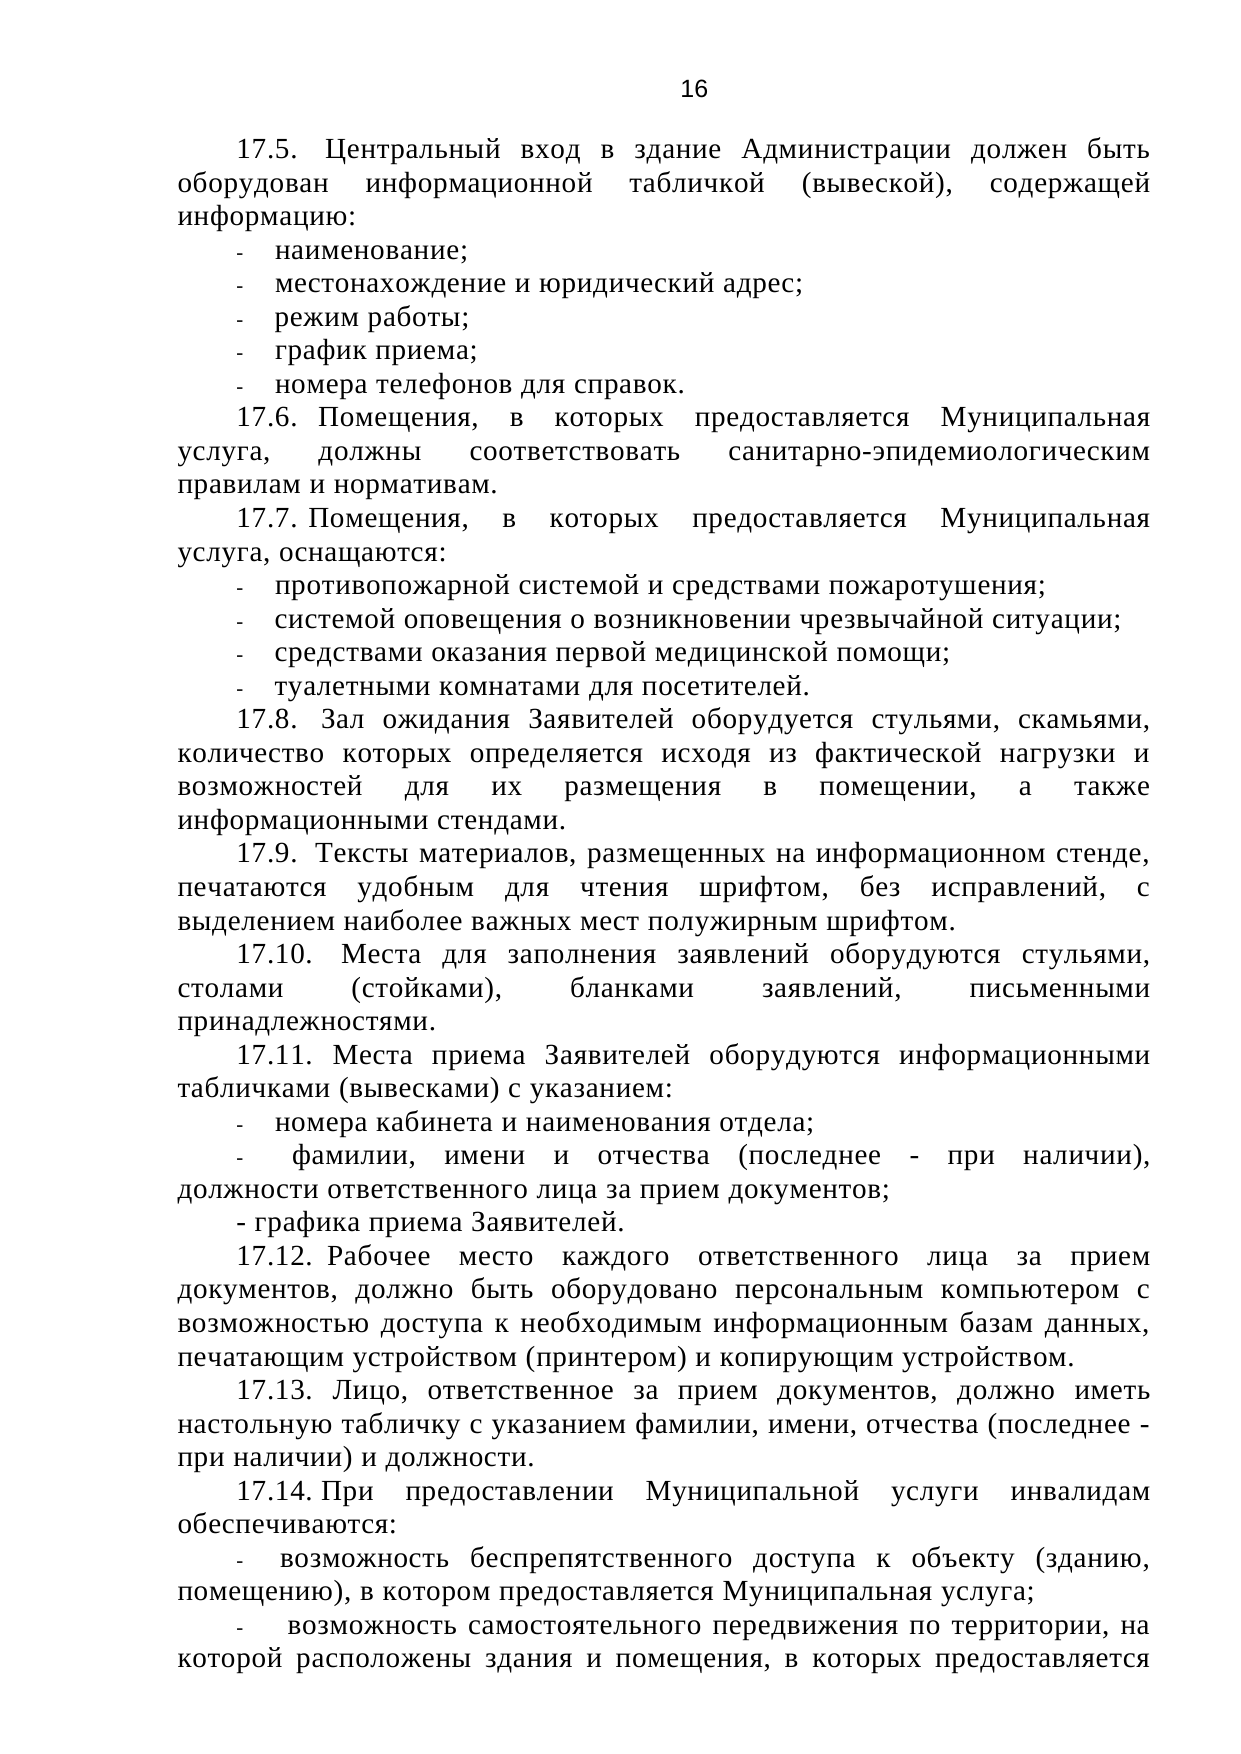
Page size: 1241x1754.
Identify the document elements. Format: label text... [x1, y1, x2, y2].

list Тексты материалов, размещенных на информационном стенде, печатаются удобным для чтения шрифтом, без исправлений, с выделением наиболее важных мест полужирным шрифтом. [177, 836, 1152, 936]
list номера кабинета и наименования отдела; [177, 1104, 1152, 1137]
list номера телефонов для справок. [177, 366, 1152, 399]
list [177, 1607, 1152, 1674]
list противопожарной системой и средствами пожаротушения; [177, 567, 1152, 601]
list Места для заполнения заявлений оборудуются стульями, столами (стойками), бланками заявлений, письменными принадлежностями. [177, 936, 1152, 1037]
list Помещения, в которых предоставляется Муниципальная услуга, должны соответствовать санитарно-эпидемиологическим правилам и нормативам. [177, 399, 1152, 500]
list Лицо, ответственное за прием документов, должно иметь настольную табличку с указанием фамилии, имени, отчества (последнее - при наличии) и должности. [177, 1372, 1152, 1473]
text - графика приема Заявителей. [177, 1204, 1152, 1238]
list график приема; [177, 332, 1152, 366]
list режим работы; [177, 299, 1152, 332]
list средствами оказания первой медицинской помощи; [177, 634, 1152, 668]
list возможность беспрепятственного доступа к объекту (зданию, помещению), в котором предоставляется Муниципальная услуга; [177, 1540, 1152, 1607]
list местонахождение и юридический адрес; [177, 265, 1152, 299]
list системой оповещения о возникновении чрезвычайной ситуации; [177, 601, 1152, 634]
list Места приема Заявителей оборудуются информационными табличками (вывесками) с указанием: [177, 1037, 1152, 1104]
list Центральный вход в здание Администрации должен быть оборудован информационной табличкой (вывеской), содержащей информацию: [177, 131, 1152, 232]
list Помещения, в которых предоставляется Муниципальная услуга, оснащаются: [177, 500, 1152, 567]
list фамилии, имени и отчества (последнее - при наличии), должности ответственного лица за прием документов; [177, 1137, 1152, 1204]
list Рабочее место каждого ответственного лица за прием документов, должно быть оборудовано персональным компьютером с возможностью доступа к необходимым информационным базам данных, печатающим устройством (принтером) и копирующим устройством. [177, 1238, 1152, 1372]
list наименование; [177, 232, 1152, 265]
list Зал ожидания Заявителей оборудуется стульями, скамьями, количество которых определяется исходя из фактической нагрузки и возможностей для их размещения в помещении, а также информационными стендами. [177, 701, 1152, 836]
list При предоставлении Муниципальной услуги инвалидам обеспечиваются: [177, 1473, 1152, 1540]
list туалетными комнатами для посетителей. [177, 668, 1152, 701]
